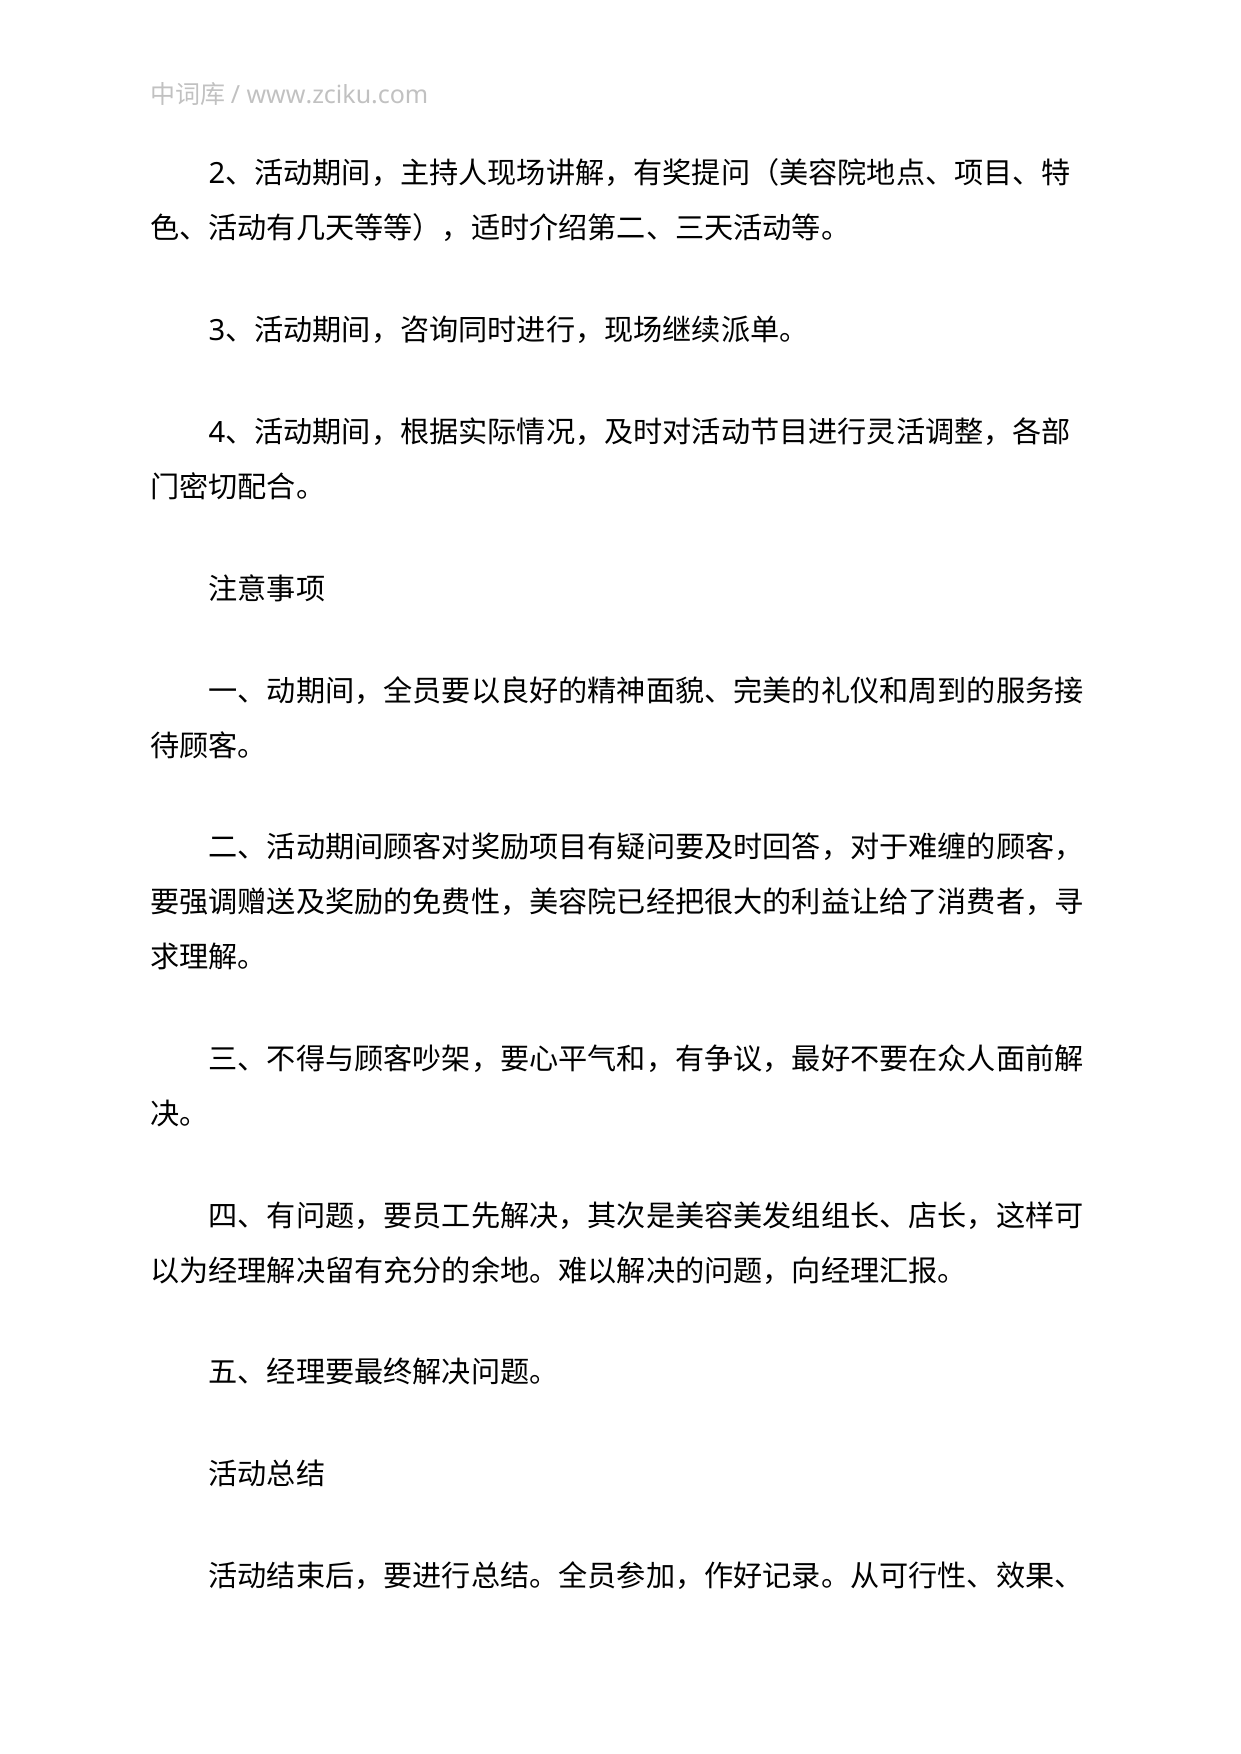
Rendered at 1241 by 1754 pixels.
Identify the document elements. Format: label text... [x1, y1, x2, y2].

text 一、动期间，全员要以良好的精神面貌、完美的礼仪和周到的服务接待顾客。 [150, 667, 1090, 764]
text 活动总结 [150, 1451, 1090, 1493]
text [150, 1552, 1090, 1595]
text 注意事项 [150, 566, 1090, 608]
text 4、活动期间，根据实际情况，及时对活动节目进行灵活调整，各部门密切配合。 [150, 409, 1090, 506]
text 3、活动期间，咨询同时进行，现场继续派单。 [150, 307, 1090, 349]
text 三、不得与顾客吵架，要心平气和，有争议，最好不要在众人面前解决。 [150, 1036, 1090, 1133]
text 五、经理要最终解决问题。 [150, 1349, 1090, 1391]
text 四、有问题，要员工先解决，其次是美容美发组组长、店长，这样可以为经理解决留有充分的余地。难以解决的问题，向经理汇报。 [150, 1192, 1090, 1289]
text 2、活动期间，主持人现场讲解，有奖提问（美容院地点、项目、特色、活动有几天等等），适时介绍第二、三天活动等。 [150, 150, 1090, 247]
text 二、活动期间顾客对奖励项目有疑问要及时回答，对于难缠的顾客，要强调赠送及奖励的免费性，美容院已经把很大的利益让给了消费者，寻求理解。 [150, 824, 1090, 976]
